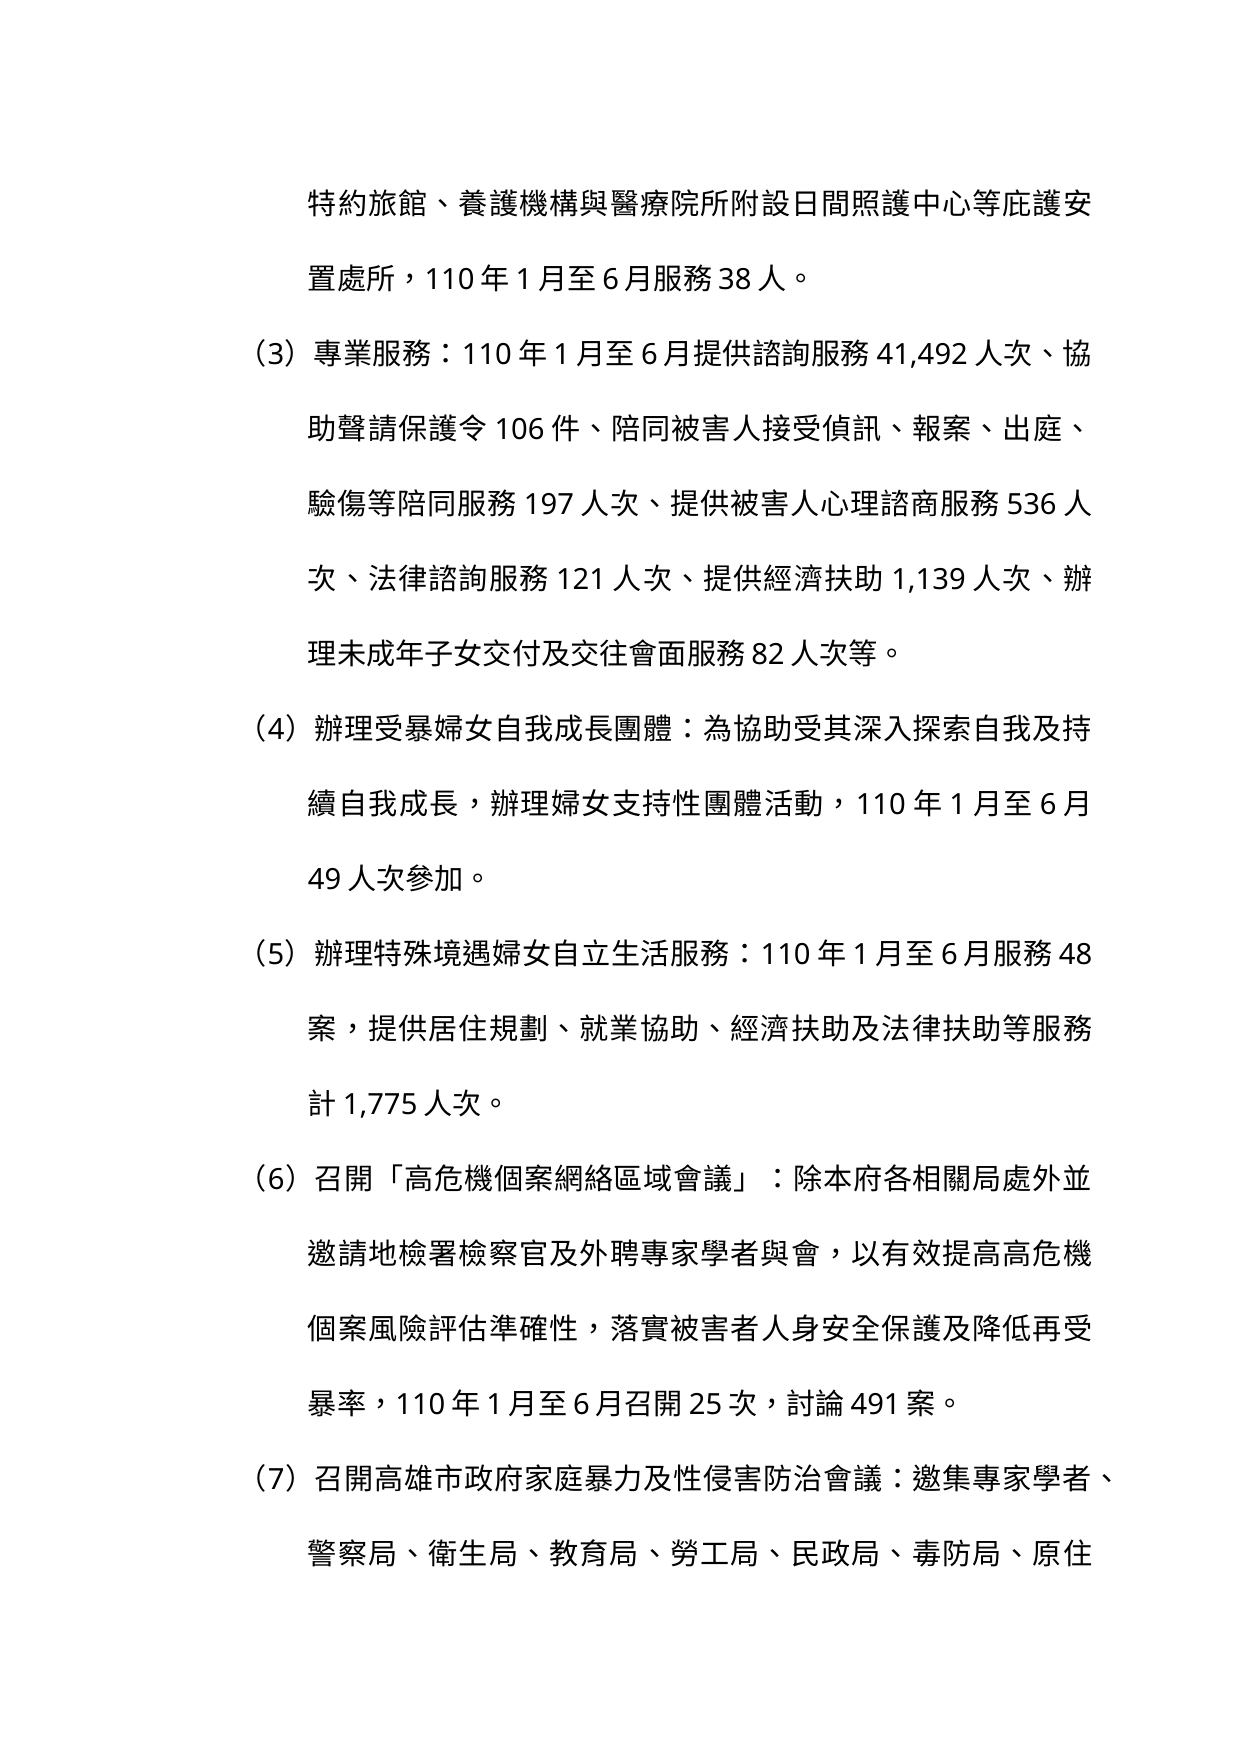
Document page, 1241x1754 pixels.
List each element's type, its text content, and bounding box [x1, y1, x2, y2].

text （3）專業服務：110年1月至6月提供諮詢服務41,492人次、協助聲請保護令106件、陪同被害人接受偵訊、報案、出庭、驗傷等陪同服務197人次、提供被害人心理諮商服務536人次、法律諮詢服務121人次、提供經濟扶助1,139人次、辦理未成年子女交付及交往會面服務82人次等。 [238, 314, 1092, 689]
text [238, 164, 1092, 314]
text （5）辦理特殊境遇婦女自立生活服務：110年1月至6月服務48案，提供居住規劃、就業協助、經濟扶助及法律扶助等服務計1,775人次。 [238, 914, 1092, 1139]
text （6）召開「高危機個案網絡區域會議」：除本府各相關局處外並邀請地檢署檢察官及外聘專家學者與會，以有效提高高危機個案風險評估準確性，落實被害者人身安全保護及降低再受暴率，110年1月至6月召開25次，討論491案。 [238, 1139, 1092, 1439]
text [238, 1439, 1092, 1589]
text （4）辦理受暴婦女自我成長團體：為協助受其深入探索自我及持續自我成長，辦理婦女支持性團體活動，110年1月至6月49人次參加。 [238, 689, 1092, 914]
